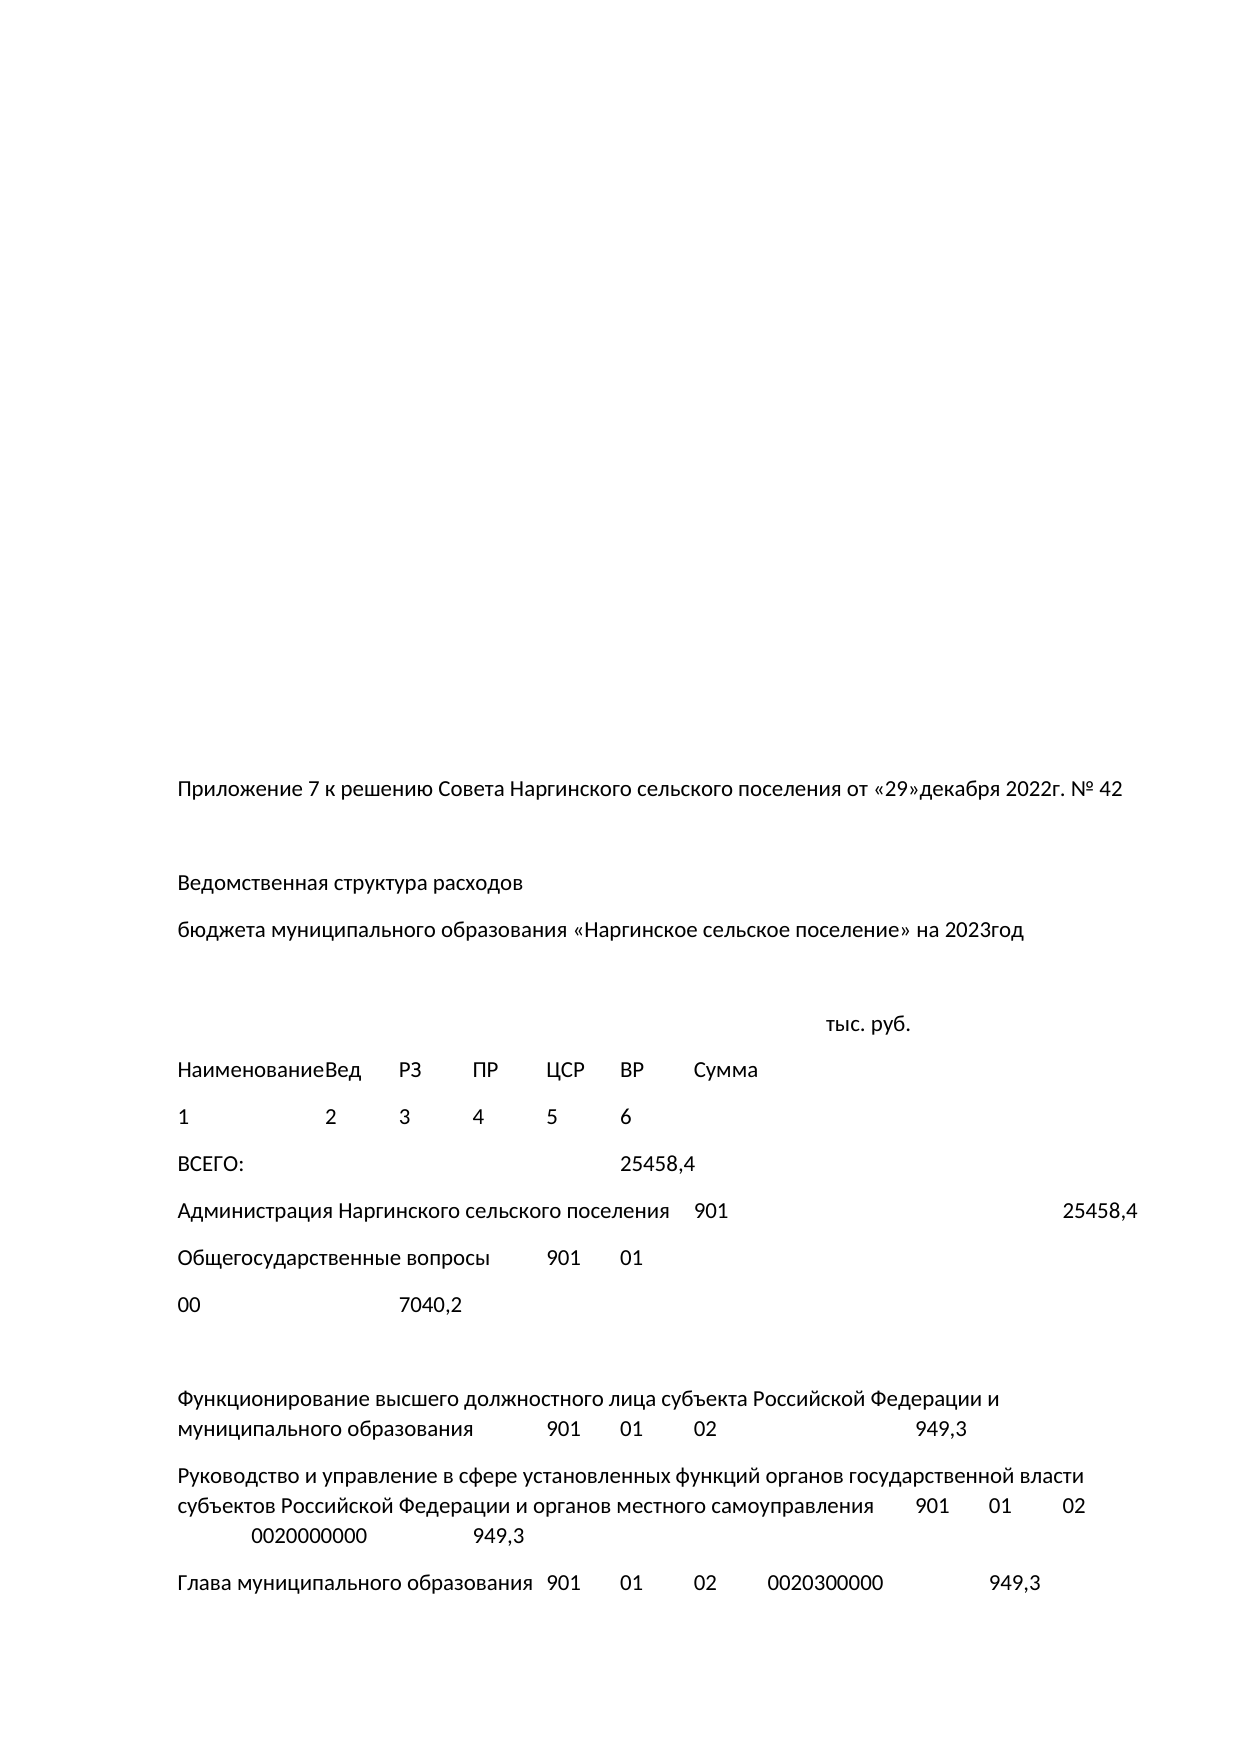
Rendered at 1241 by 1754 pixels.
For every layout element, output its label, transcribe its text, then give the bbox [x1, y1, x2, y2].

text 1 2 3 4 5 6 [177, 1102, 1152, 1131]
text Общегосударственные вопросы 901 01 [177, 1243, 1152, 1271]
text Наименование Вед РЗ ПР ЦСР ВР Сумма [177, 1056, 1152, 1084]
text тыс. руб. [177, 1009, 1152, 1037]
text 00 7040,2 [177, 1290, 1152, 1318]
text Руководство и управление в сфере установленных функций органов государственной власти субъектов Российской Федерации и органов местного самоуправления 901 01 02 0020000000 949,3 [177, 1461, 1152, 1549]
text Ведомственная структура расходов [177, 868, 1152, 896]
text Функционирование высшего должностного лица субъекта Российской Федерации и муниципального образования 901 01 02 949,3 [177, 1384, 1152, 1442]
text ВСЕГО: 25458,4 [177, 1149, 1152, 1177]
text Администрация Наргинского сельского поселения 901 25458,4 [177, 1196, 1152, 1224]
text Приложение 7 к решению Совета Наргинского сельского поселения от «29»декабря 2022г. № 42 [177, 774, 1152, 802]
text Глава муниципального образования 901 01 02 0020300000 949,3 [177, 1568, 1152, 1596]
text бюджета муниципального образования «Наргинское сельское поселение» на 2023год [177, 915, 1152, 943]
